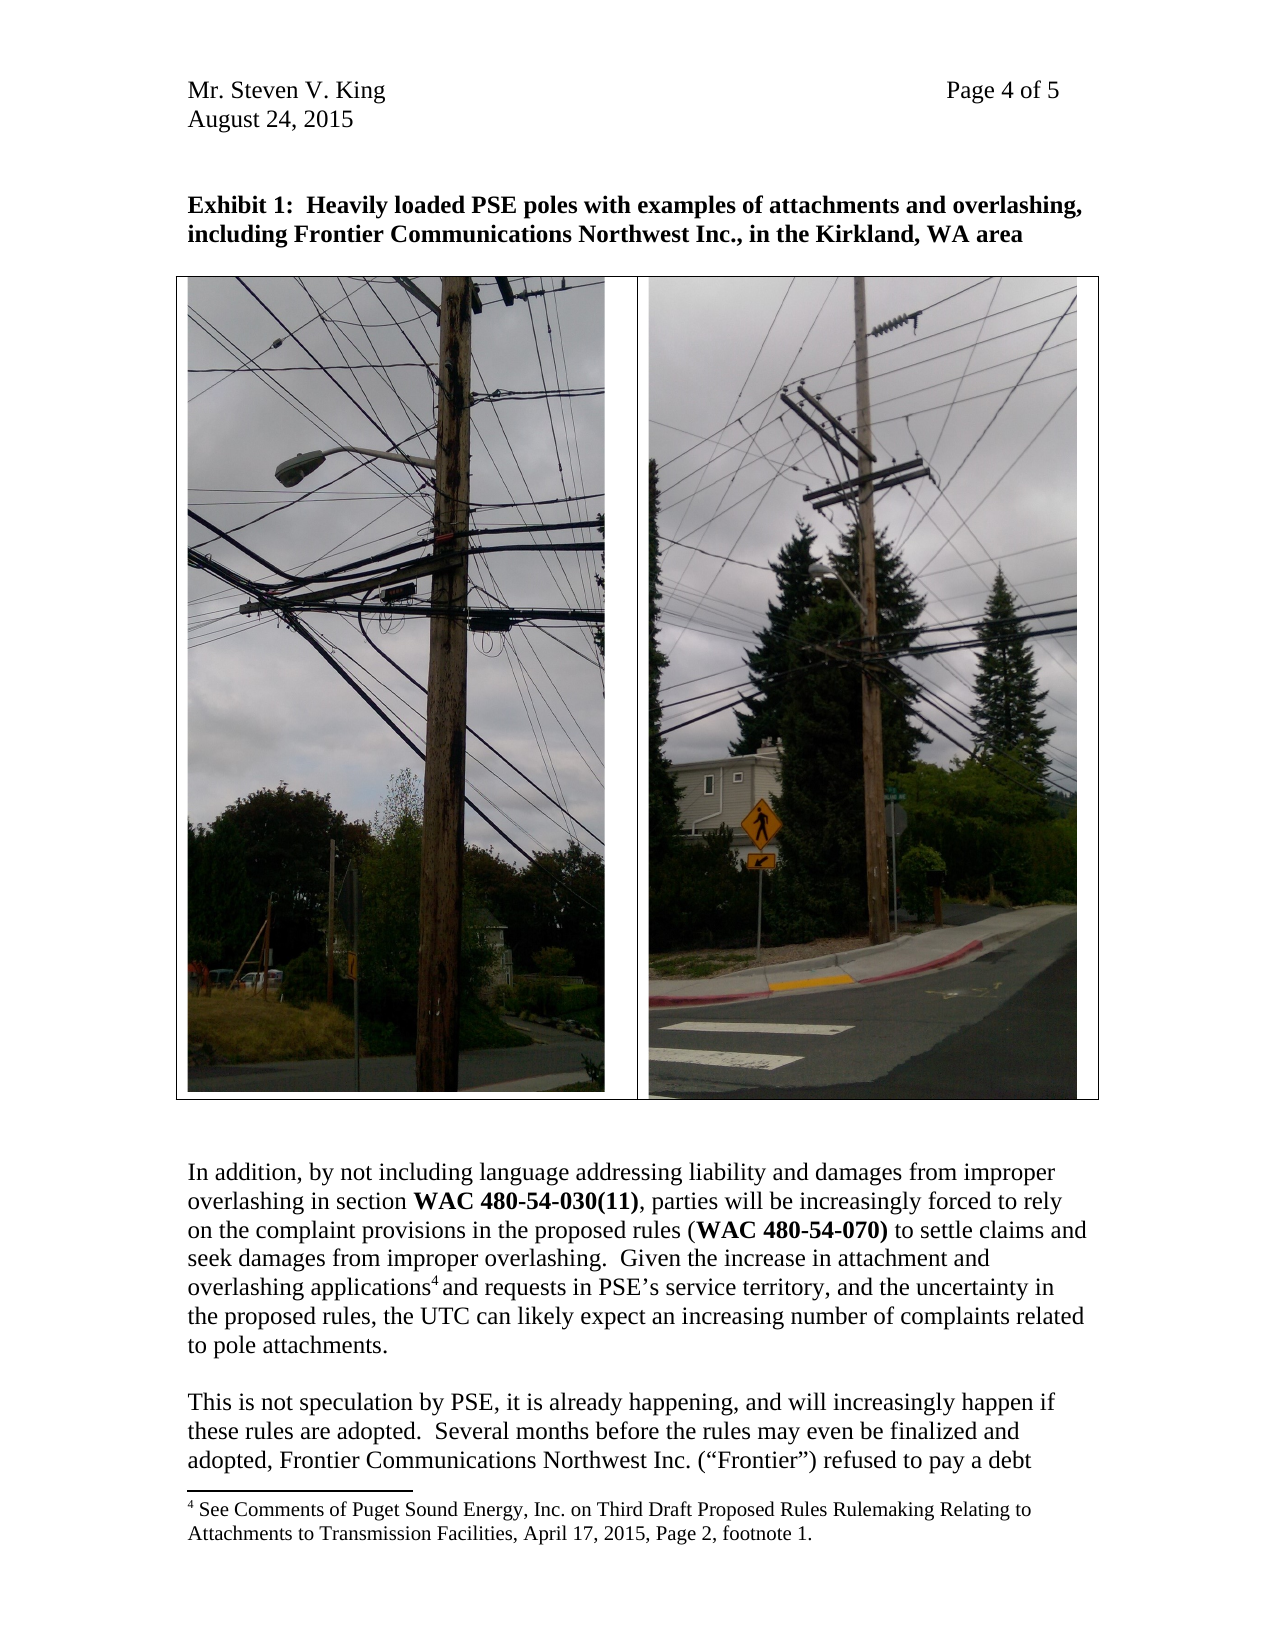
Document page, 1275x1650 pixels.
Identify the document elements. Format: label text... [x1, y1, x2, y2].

table_header [177, 277, 637, 1099]
table_header [1077, 277, 1098, 1099]
table_header [638, 277, 648, 1099]
text In addition, by not including language addressing liability and damages from improper overlashing in section WAC 480-54-030(11), parties will be increasingly forced to rely on the complaint provisions in the proposed rules (WAC 480-54-070) to settle claims and seek damages from improper overlashing. Given the increase in attachment and overlashing applications and requests in PSE’s service territory, and the uncertainty in the proposed rules, the UTC can likely expect an increasing number of complaints related to pole attachments. [187, 1157, 1087, 1358]
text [187, 1387, 1087, 1473]
picture [187, 277, 605, 1092]
picture [648, 277, 1077, 1099]
text Exhibit 1: Heavily loaded PSE poles with examples of attachments and overlashing, including Frontier Communications Northwest Inc., in the Kirkland, WA area [187, 190, 1087, 247]
